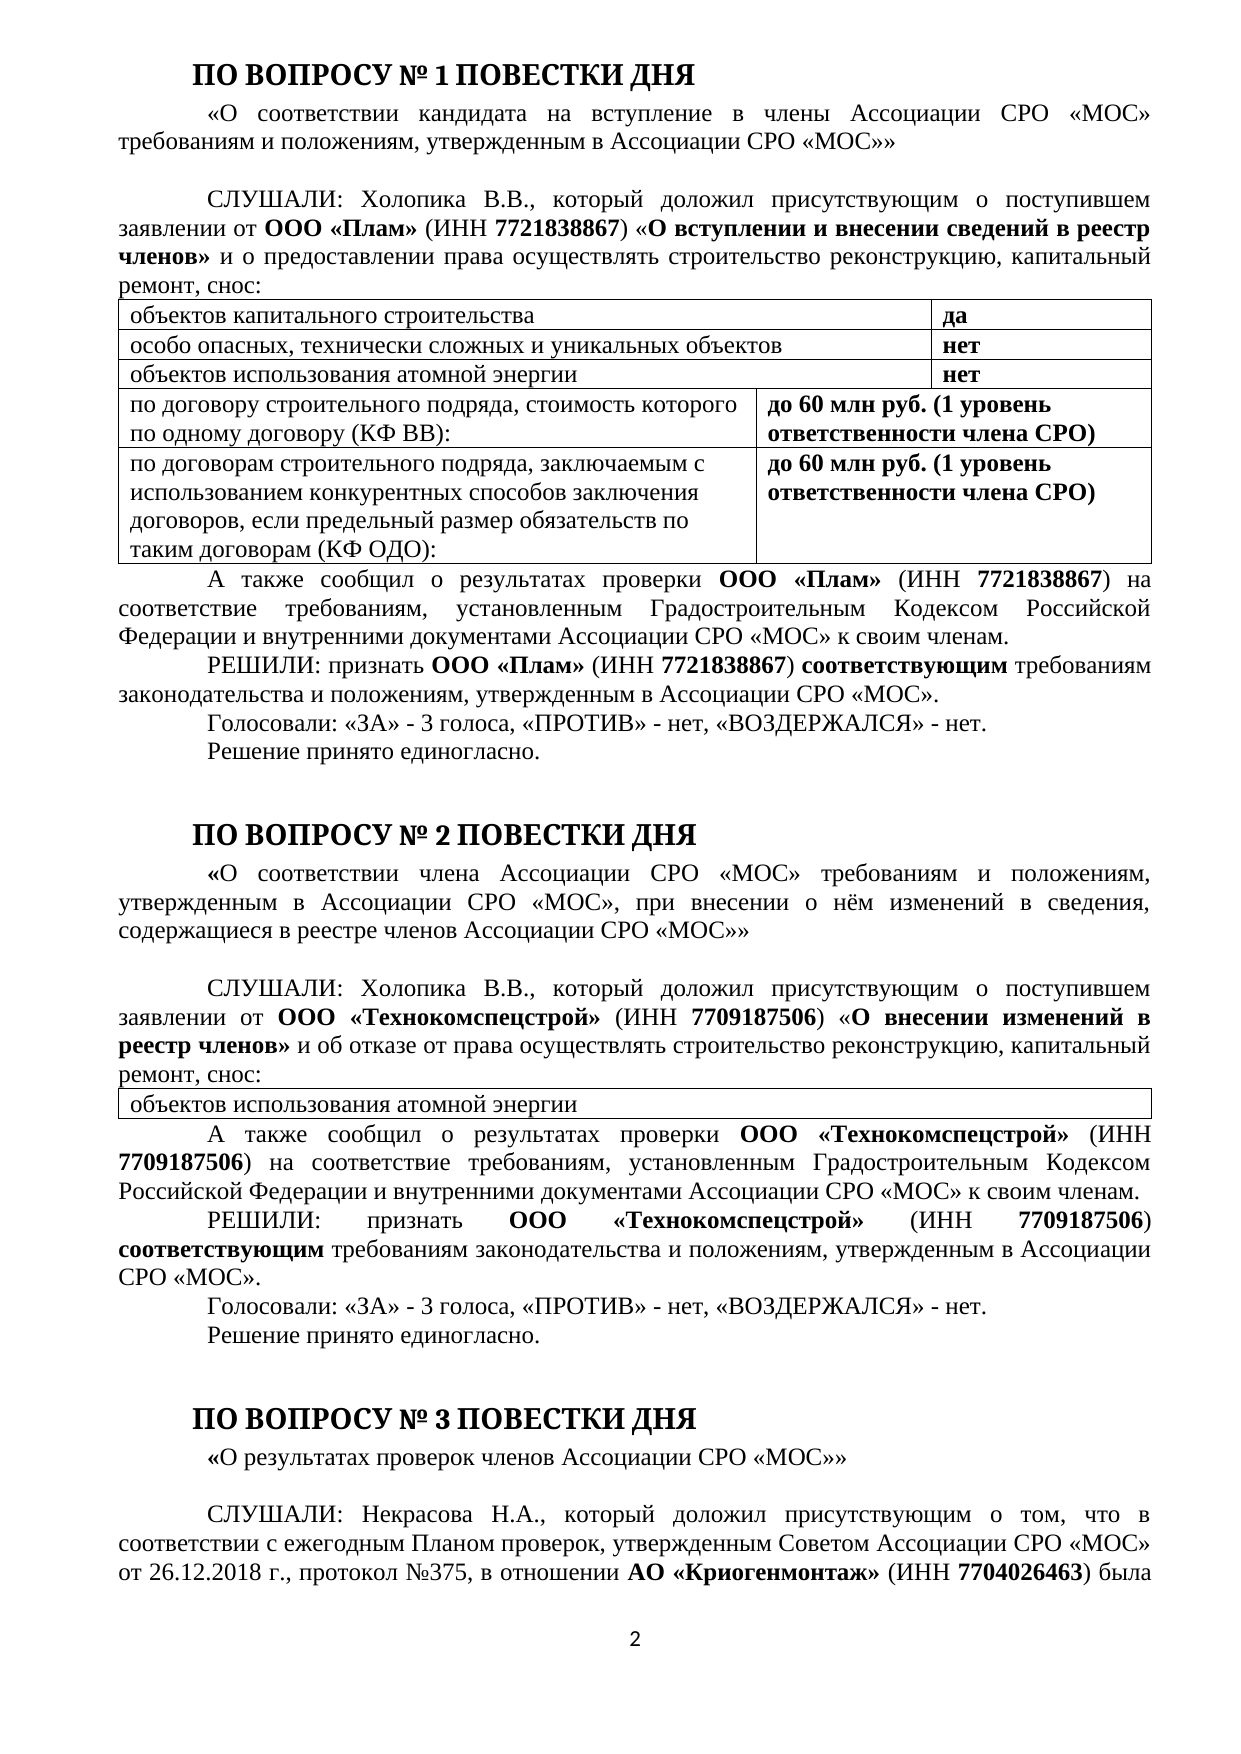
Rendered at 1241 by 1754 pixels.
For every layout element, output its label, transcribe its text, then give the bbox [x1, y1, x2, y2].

table_cell объектов использования атомной энергии [119, 360, 931, 388]
text А также сообщил о результатах проверки ООО «Плам» (ИНН 7721838867) на соответствие требованиям, установленным Градостроительным Кодексом Российской Федерации и внутренними документами Ассоциации СРО «МОС» к своим членам. [118, 564, 1152, 650]
text Решение принято единогласно. [133, 1320, 1152, 1349]
table_cell по договору строительного подряда, стоимость которого по одному договору (КФ ВВ): [119, 389, 756, 447]
text СЛУШАЛИ: Холопика В.В., который доложил присутствующим о поступившем заявлении от ООО «Плам» (ИНН 7721838867) «О вступлении и внесении сведений в реестр членов» и о предоставлении права осуществлять строительство реконструкцию, капитальный ремонт, снос: [118, 184, 1152, 299]
subtitle ПО ВОПРОСУ № 3 ПОВЕСТКИ ДНЯ [118, 1403, 1152, 1437]
text «О соответствии кандидата на вступление в члены Ассоциации СРО «МОС» требованиям и положениям, утвержденным в Ассоциации СРО «МОС»» [118, 98, 1152, 155]
text А также сообщил о результатах проверки ООО «Технокомспецстрой» (ИНН 7709187506) на соответствие требованиям, установленным Градостроительным Кодексом Российской Федерации и внутренними документами Ассоциации СРО «МОС» к своим членам. [118, 1119, 1152, 1205]
text РЕШИЛИ: признать ООО «Технокомспецстрой» (ИНН 7709187506) соответствующим требованиям законодательства и положениям, утвержденным в Ассоциации СРО «МОС». [118, 1205, 1152, 1291]
subtitle ПО ВОПРОСУ № 2 ПОВЕСТКИ ДНЯ [118, 819, 1152, 853]
table_cell до 60 млн руб. (1 уровень ответственности члена СРО) [757, 448, 1151, 563]
text РЕШИЛИ: признать ООО «Плам» (ИНН 7721838867) соответствующим требованиям законодательства и положениям, утвержденным в Ассоциации СРО «МОС». [118, 650, 1152, 708]
table_cell нет [932, 330, 1151, 358]
text «О результатах проверок членов Ассоциации СРО «МОС»» [118, 1442, 1152, 1470]
table_cell до 60 млн руб. (1 уровень ответственности члена СРО) [757, 389, 1151, 447]
text Решение принято единогласно. [133, 736, 1152, 765]
table_cell нет [932, 360, 1151, 388]
subtitle ПО ВОПРОСУ № 1 ПОВЕСТКИ ДНЯ [118, 59, 1152, 93]
table_cell особо опасных, технически сложных и уникальных объектов [119, 330, 931, 358]
table_header да [932, 300, 1151, 329]
text Голосовали: «ЗА» - 3 голоса, «ПРОТИВ» - нет, «ВОЗДЕРЖАЛСЯ» - нет. [118, 1291, 1152, 1320]
table_header объектов капитального строительства [119, 300, 931, 329]
table_cell по договорам строительного подряда, заключаемым с использованием конкурентных способов заключения договоров, если предельный размер обязательств по таким договорам (КФ ОДО): [119, 448, 756, 563]
text Голосовали: «ЗА» - 3 голоса, «ПРОТИВ» - нет, «ВОЗДЕРЖАЛСЯ» - нет. [118, 708, 1152, 736]
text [118, 1499, 1152, 1585]
text СЛУШАЛИ: Холопика В.В., который доложил присутствующим о поступившем заявлении от ООО «Технокомспецстрой» (ИНН 7709187506) «О внесении изменений в реестр членов» и об отказе от права осуществлять строительство реконструкцию, капитальный ремонт, снос: [118, 973, 1152, 1088]
table_header объектов использования атомной энергии [119, 1089, 1151, 1118]
text «О соответствии члена Ассоциации СРО «МОС» требованиям и положениям, утвержденным в Ассоциации СРО «МОС», при внесении о нём изменений в сведения, содержащиеся в реестре членов Ассоциации СРО «МОС»» [118, 858, 1152, 944]
